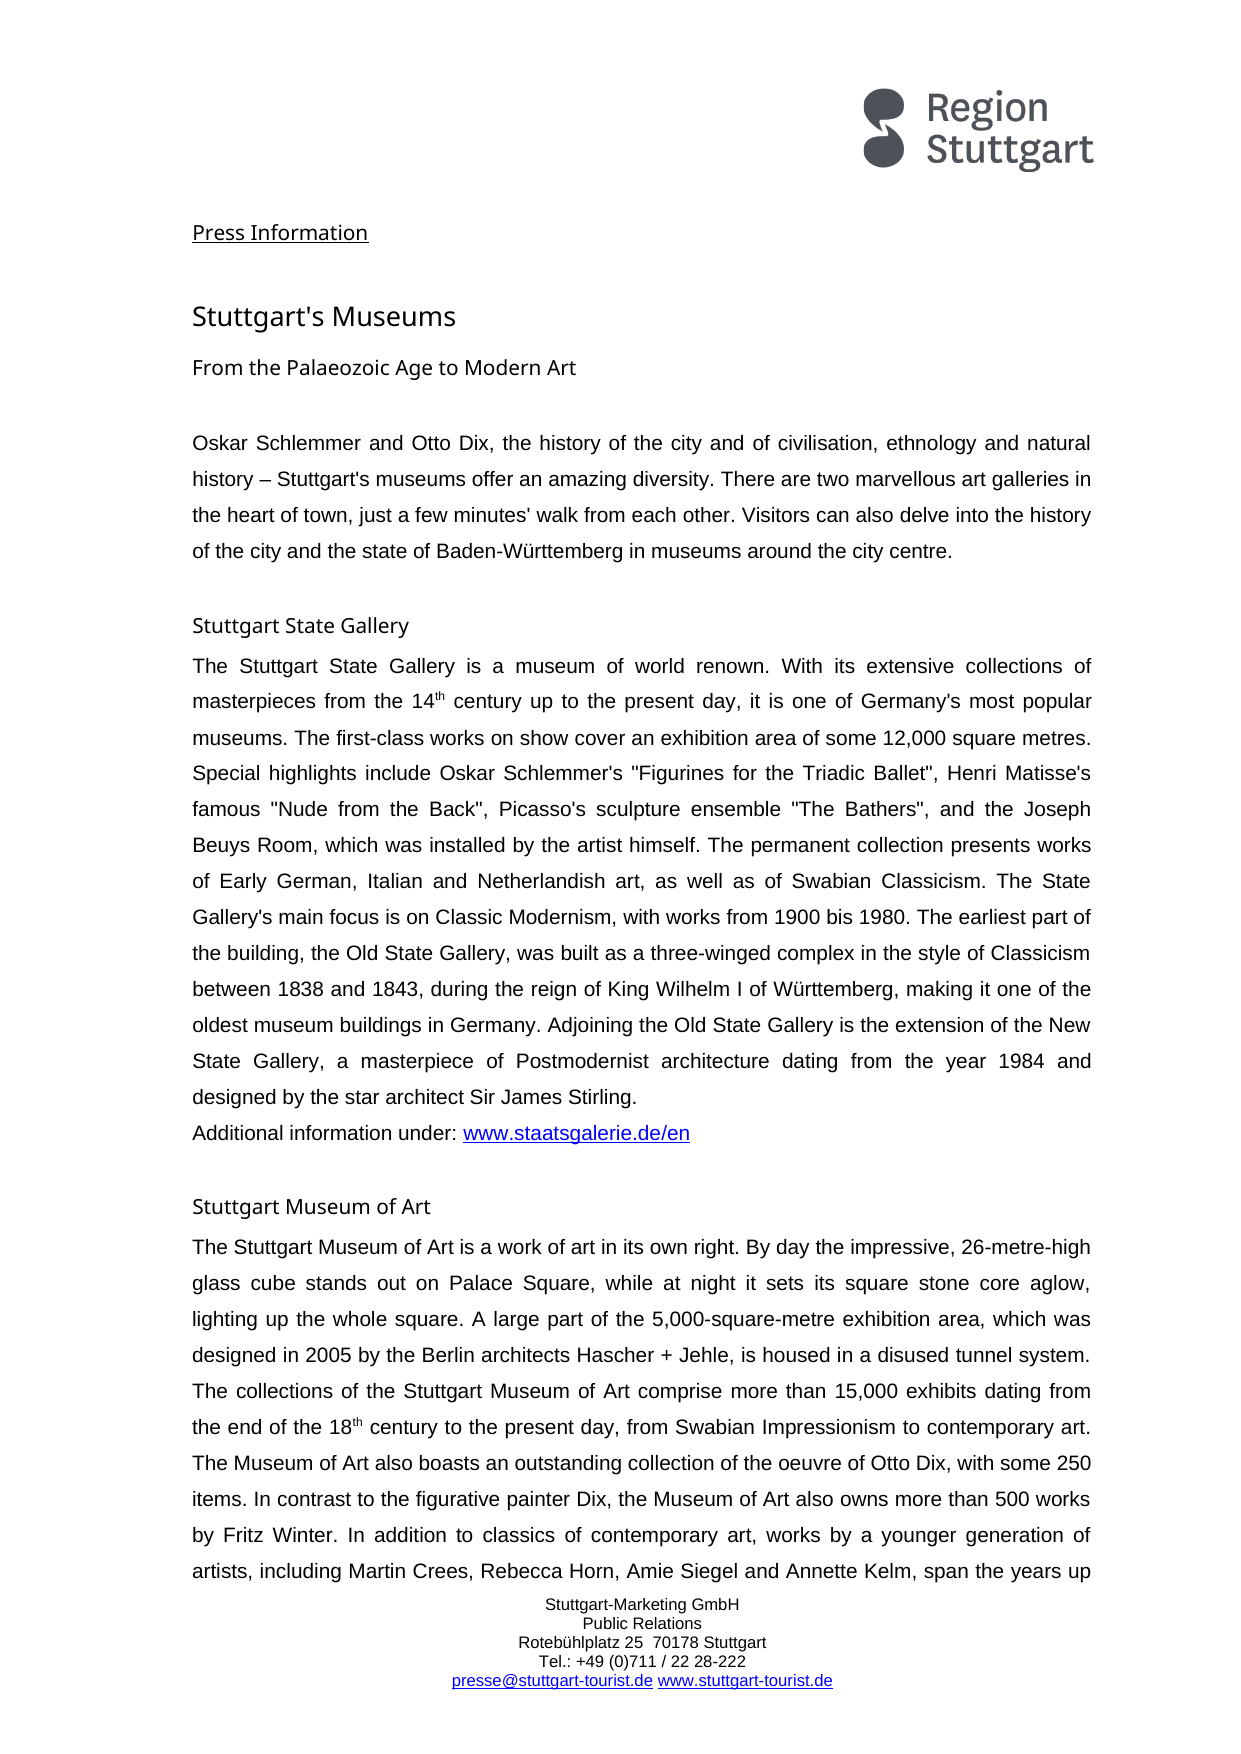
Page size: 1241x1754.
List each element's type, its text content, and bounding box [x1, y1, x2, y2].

text Additional information under: www.staatsgalerie.de/en [192, 1121, 1093, 1144]
text Stuttgart State Gallery [192, 611, 1093, 639]
text From the Palaeozoic Age to Modern Art [192, 353, 1093, 381]
text Oskar Schlemmer and Otto Dix, the history of the city and of civilisation, ethnology and natural history – Stuttgart's museums offer an amazing diversity. There are two marvellous art galleries in the heart of town, just a few minutes' walk from each other. Visitors can also delve into the history of the city and the state of Baden-Württemberg in museums around the city centre. [192, 431, 1093, 563]
picture [824, 58, 1120, 190]
text Press Information [192, 218, 1093, 246]
text The Stuttgart State Gallery is a museum of world renown. With its extensive collections of masterpieces from the 14th century up to the present day, it is one of Germany's most popular museums. The first-class works on show cover an exhibition area of some 12,000 square metres. Special highlights include Oskar Schlemmer's "Figurines for the Triadic Ballet", Henri Matisse's famous "Nude from the Back", Picasso's sculpture ensemble "The Bathers", and the Joseph Beuys Room, which was installed by the artist himself. The permanent collection presents works of Early German, Italian and Netherlandish art, as well as of Swabian Classicism. The State Gallery's main focus is on Classic Modernism, with works from 1900 bis 1980. The earliest part of the building, the Old State Gallery, was built as a three-winged complex in the style of Classicism between 1838 and 1843, during the reign of King Wilhelm I of Württemberg, making it one of the oldest museum buildings in Germany. Adjoining the Old State Gallery is the extension of the New State Gallery, a masterpiece of Postmodernist architecture dating from the year 1984 and designed by the star architect Sir James Stirling. [192, 653, 1093, 1109]
text Stuttgart's Museums [192, 297, 1093, 334]
text Stuttgart Museum of Art [192, 1192, 1093, 1221]
